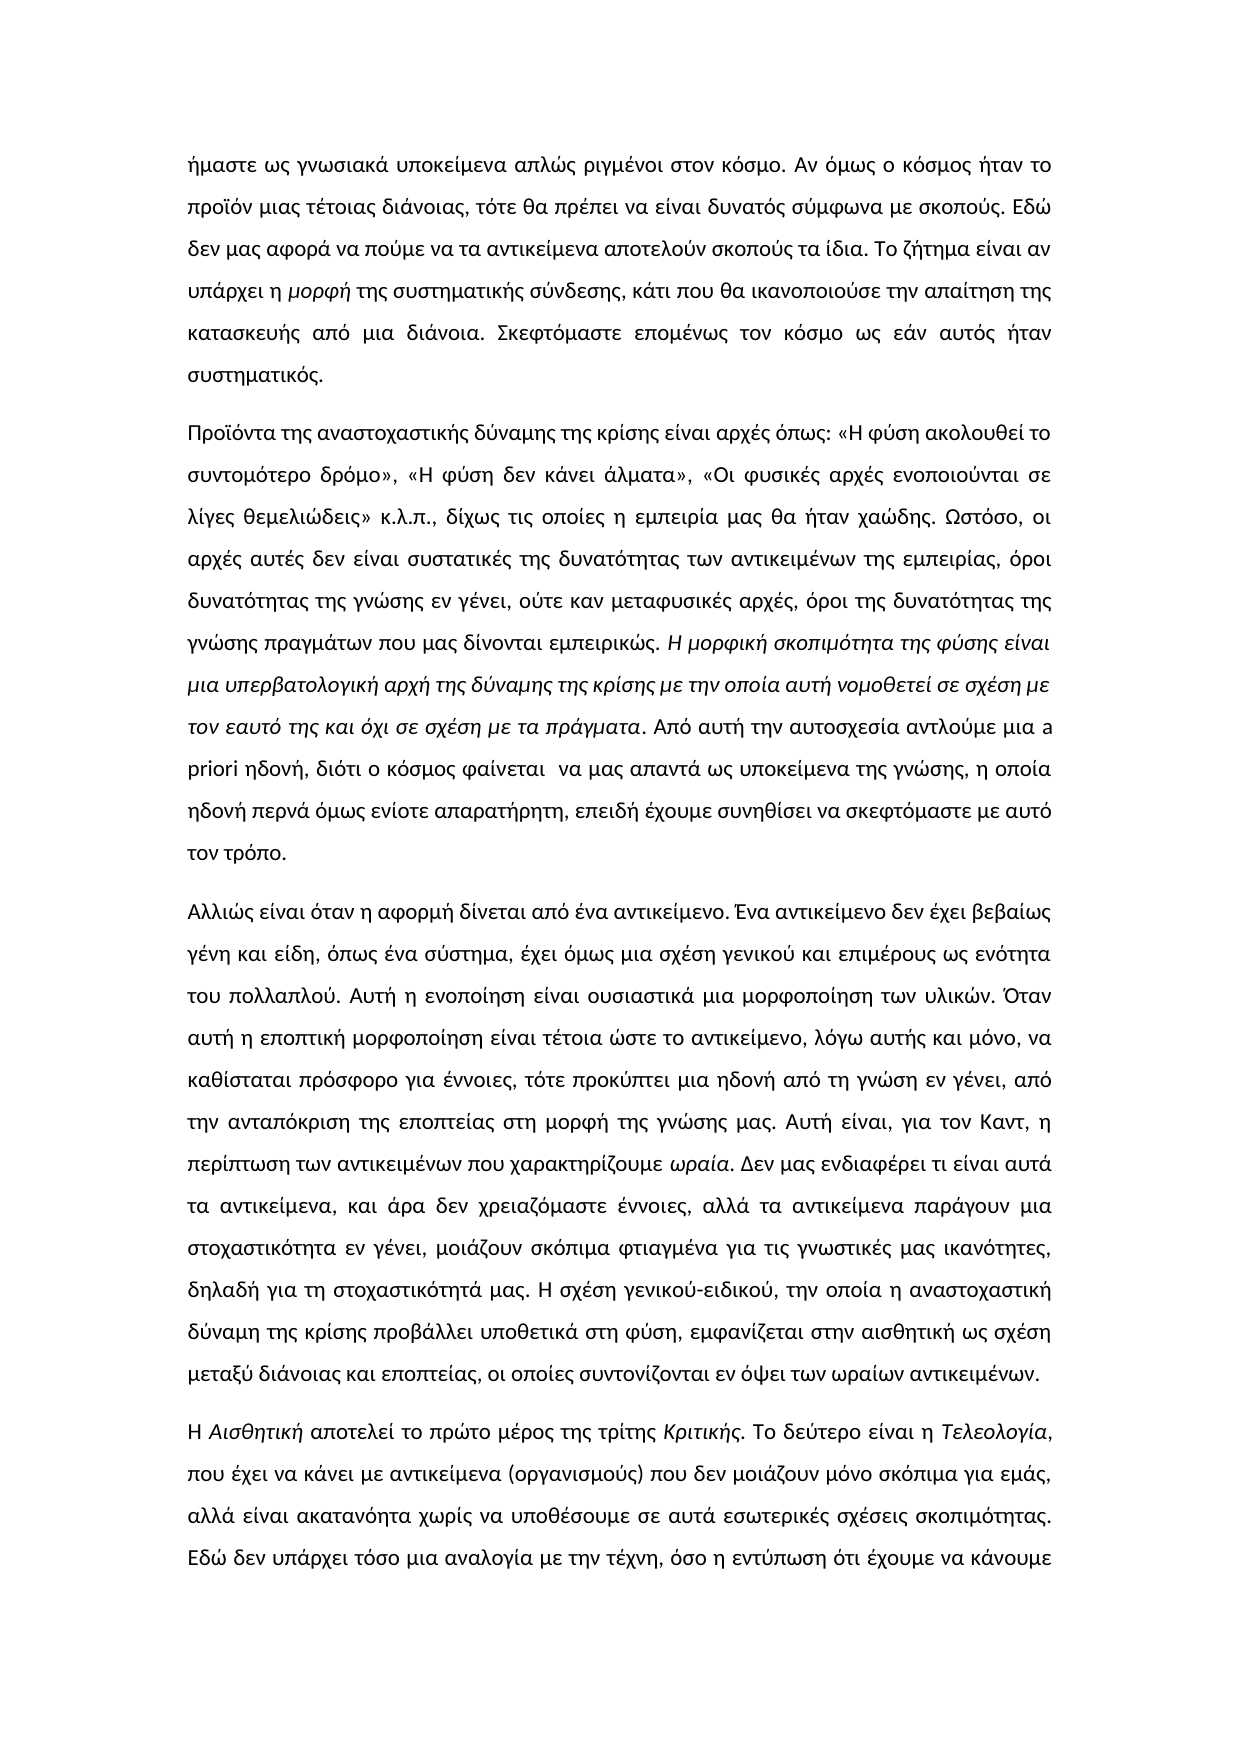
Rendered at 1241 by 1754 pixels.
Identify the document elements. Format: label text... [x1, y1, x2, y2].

text Αλλιώς είναι όταν η αφορμή δίνεται από ένα αντικείμενο. Ένα αντικείμενο δεν έχει βεβαίως γένη και είδη, όπως ένα σύστημα, έχει όμως μια σχέση γενικού και επιμέρους ως ενότητα του πολλαπλού. Αυτή η ενοποίηση είναι ουσιαστικά μια μορφοποίηση των υλικών. Όταν αυτή η εποπτική μορφοποίηση είναι τέτοια ώστε το αντικείμενο, λόγω αυτής και μόνο, να καθίσταται πρόσφορο για έννοιες, τότε προκύπτει μια ηδονή από τη γνώση εν γένει, από την ανταπόκριση της εποπτείας στη μορφή της γνώσης μας. Αυτή είναι, για τον Καντ, η περίπτωση των αντικειμένων που χαρακτηρίζουμε ωραία. Δεν μας ενδιαφέρει τι είναι αυτά τα αντικείμενα, και άρα δεν χρειαζόμαστε έννοιες, αλλά τα αντικείμενα παράγουν μια στοχαστικότητα εν γένει, μοιάζουν σκόπιμα φτιαγμένα για τις γνωστικές μας ικανότητες, δηλαδή για τη στοχαστικότητά μας. Η σχέση γενικού-ειδικού, την οποία η αναστοχαστική δύναμη της κρίσης προβάλλει υποθετικά στη φύση, εμφανίζεται στην αισθητική ως σχέση μεταξύ διάνοιας και εποπτείας, οι οποίες συντονίζονται εν όψει των ωραίων αντικειμένων. [187, 897, 1053, 1387]
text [187, 1417, 1053, 1571]
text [187, 150, 1053, 388]
text Προϊόντα της αναστοχαστικής δύναμης της κρίσης είναι αρχές όπως: «Η φύση ακολουθεί το συντομότερο δρόμο», «Η φύση δεν κάνει άλματα», «Οι φυσικές αρχές ενοποιούνται σε λίγες θεμελιώδεις» κ.λ.π., δίχως τις οποίες η εμπειρία μας θα ήταν χαώδης. Ωστόσο, οι αρχές αυτές δεν είναι συστατικές της δυνατότητας των αντικειμένων της εμπειρίας, όροι δυνατότητας της γνώσης εν γένει, ούτε καν μεταφυσικές αρχές, όροι της δυνατότητας της γνώσης πραγμάτων που μας δίνονται εμπειρικώς. Η μορφική σκοπιμότητα της φύσης είναι μια υπερβατολογική αρχή της δύναμης της κρίσης με την οποία αυτή νομοθετεί σε σχέση με τον εαυτό της και όχι σε σχέση με τα πράγματα. Από αυτή την αυτοσχεσία αντλούμε μια a priori ηδονή, διότι ο κόσμος φαίνεται να μας απαντά ως υποκείμενα της γνώσης, η οποία ηδονή περνά όμως ενίοτε απαρατήρητη, επειδή έχουμε συνηθίσει να σκεφτόμαστε με αυτό τον τρόπο. [187, 418, 1053, 866]
